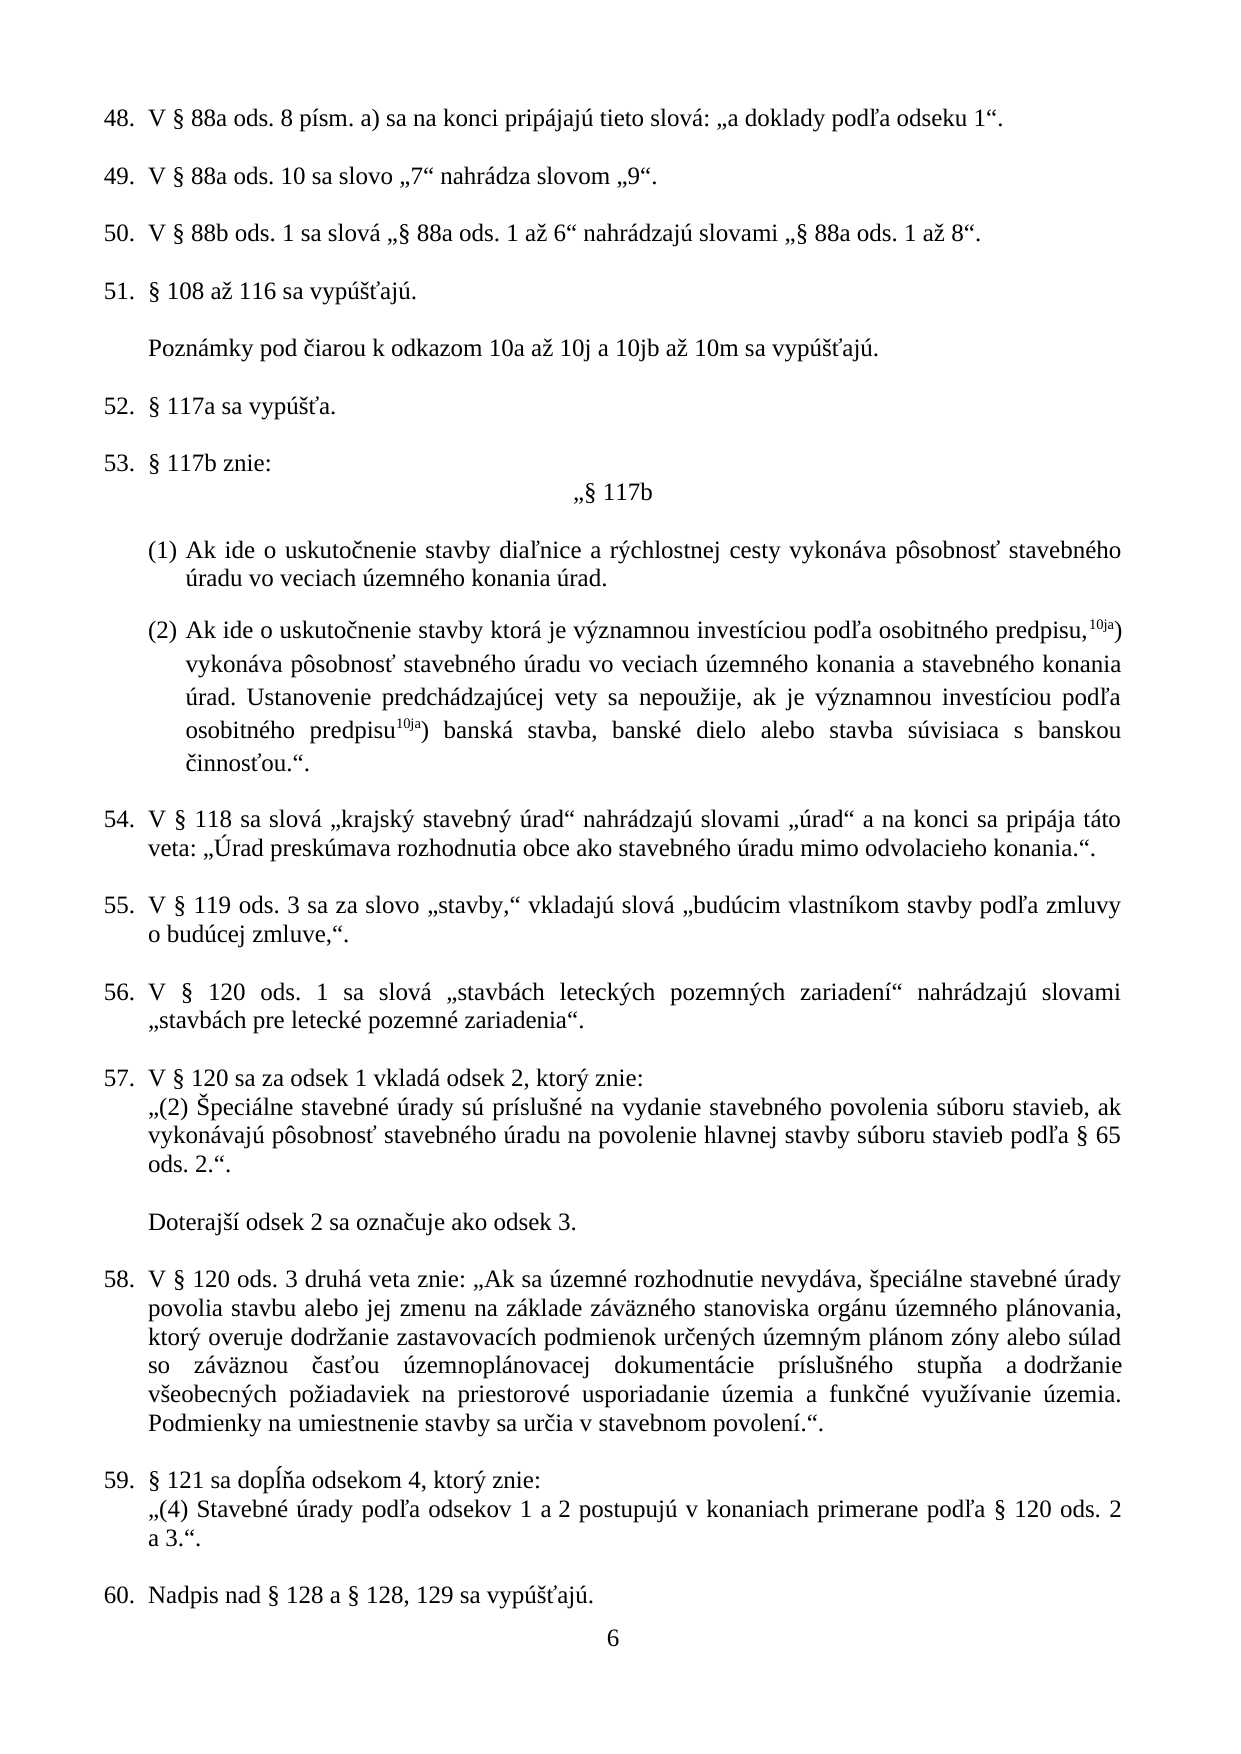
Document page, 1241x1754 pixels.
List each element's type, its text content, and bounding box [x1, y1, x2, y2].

text Poznámky pod čiarou k odkazom 10a až 10j a 10jb až 10m sa vypúšťajú. [148, 333, 1122, 362]
text Doterajší odsek 2 sa označuje ako odsek 3. [103, 1207, 1122, 1235]
list V § 120 ods. 1 sa slová „stavbách leteckých pozemných zariadení“ nahrádzajú slovami „stavbách pre letecké pozemné zariadenia“. [103, 977, 1122, 1034]
list § 121 sa dopĺňa odsekom 4, ktorý znie: [103, 1465, 1122, 1494]
list § 117b znie: [103, 448, 1122, 477]
text „(4) Stavebné úrady podľa odsekov 1 a 2 postupujú v konaniach primerane podľa § 120 ods. 2 a 3.“. [148, 1494, 1122, 1552]
list V § 119 ods. 3 sa za slovo „stavby,“ vkladajú slová „budúcim vlastníkom stavby podľa zmluvy o budúcej zmluve,“. [103, 890, 1122, 948]
list Nadpis nad § 128 a § 128, 129 sa vypúšťajú. [103, 1580, 1122, 1609]
text „(2) Špeciálne stavebné úrady sú príslušné na vydanie stavebného povolenia súboru stavieb, ak vykonávajú pôsobnosť stavebného úradu na povolenie hlavnej stavby súboru stavieb podľa § 65 ods. 2.“. [103, 1092, 1122, 1178]
list V § 120 ods. 3 druhá veta znie: „Ak sa územné rozhodnutie nevydáva, špeciálne stavebné úrady povolia stavbu alebo jej zmenu na základe záväzného stanoviska orgánu územného plánovania, ktorý overuje dodržanie zastavovacích podmienok určených územným plánom zóny alebo súlad so záväznou časťou územnoplánovacej dokumentácie príslušného stupňa a dodržanie všeobecných požiadaviek na priestorové usporiadanie územia a funkčné využívanie územia. Podmienky na umiestnenie stavby sa určia v stavebnom povolení.“. [103, 1264, 1122, 1437]
list V § 120 sa za odsek 1 vkladá odsek 2, ktorý znie: [103, 1063, 1122, 1092]
list V § 88a ods. 10 sa slovo „7“ nahrádza slovom „9“. [103, 161, 1122, 190]
list Ak ide o uskutočnenie stavby ktorá je významnou investíciou podľa osobitného predpisu,10ja) vykonáva pôsobnosť stavebného úradu vo veciach územného konania a stavebného konania úrad. Ustanovenie predchádzajúcej vety sa nepoužije, ak je významnou investíciou podľa osobitného predpisu10ja) banská stavba, banské dielo alebo stavba súvisiaca s banskou činnosťou.“. [148, 616, 1122, 776]
list V § 88a ods. 8 písm. a) sa na konci pripájajú tieto slová: „a doklady podľa odseku 1“. [103, 103, 1122, 132]
list Ak ide o uskutočnenie stavby diaľnice a rýchlostnej cesty vykonáva pôsobnosť stavebného úradu vo veciach územného konania úrad. [148, 535, 1122, 592]
list § 108 až 116 sa vypúšťajú. [103, 276, 1122, 305]
text „§ 117b [103, 477, 1122, 506]
list V § 118 sa slová „krajský stavebný úrad“ nahrádzajú slovami „úrad“ a na konci sa pripája táto veta: „Úrad preskúmava rozhodnutia obce ako stavebného úradu mimo odvolacieho konania.“. [103, 804, 1122, 862]
list V § 88b ods. 1 sa slová „§ 88a ods. 1 až 6“ nahrádzajú slovami „§ 88a ods. 1 až 8“. [103, 218, 1122, 247]
list § 117a sa vypúšťa. [103, 391, 1122, 420]
